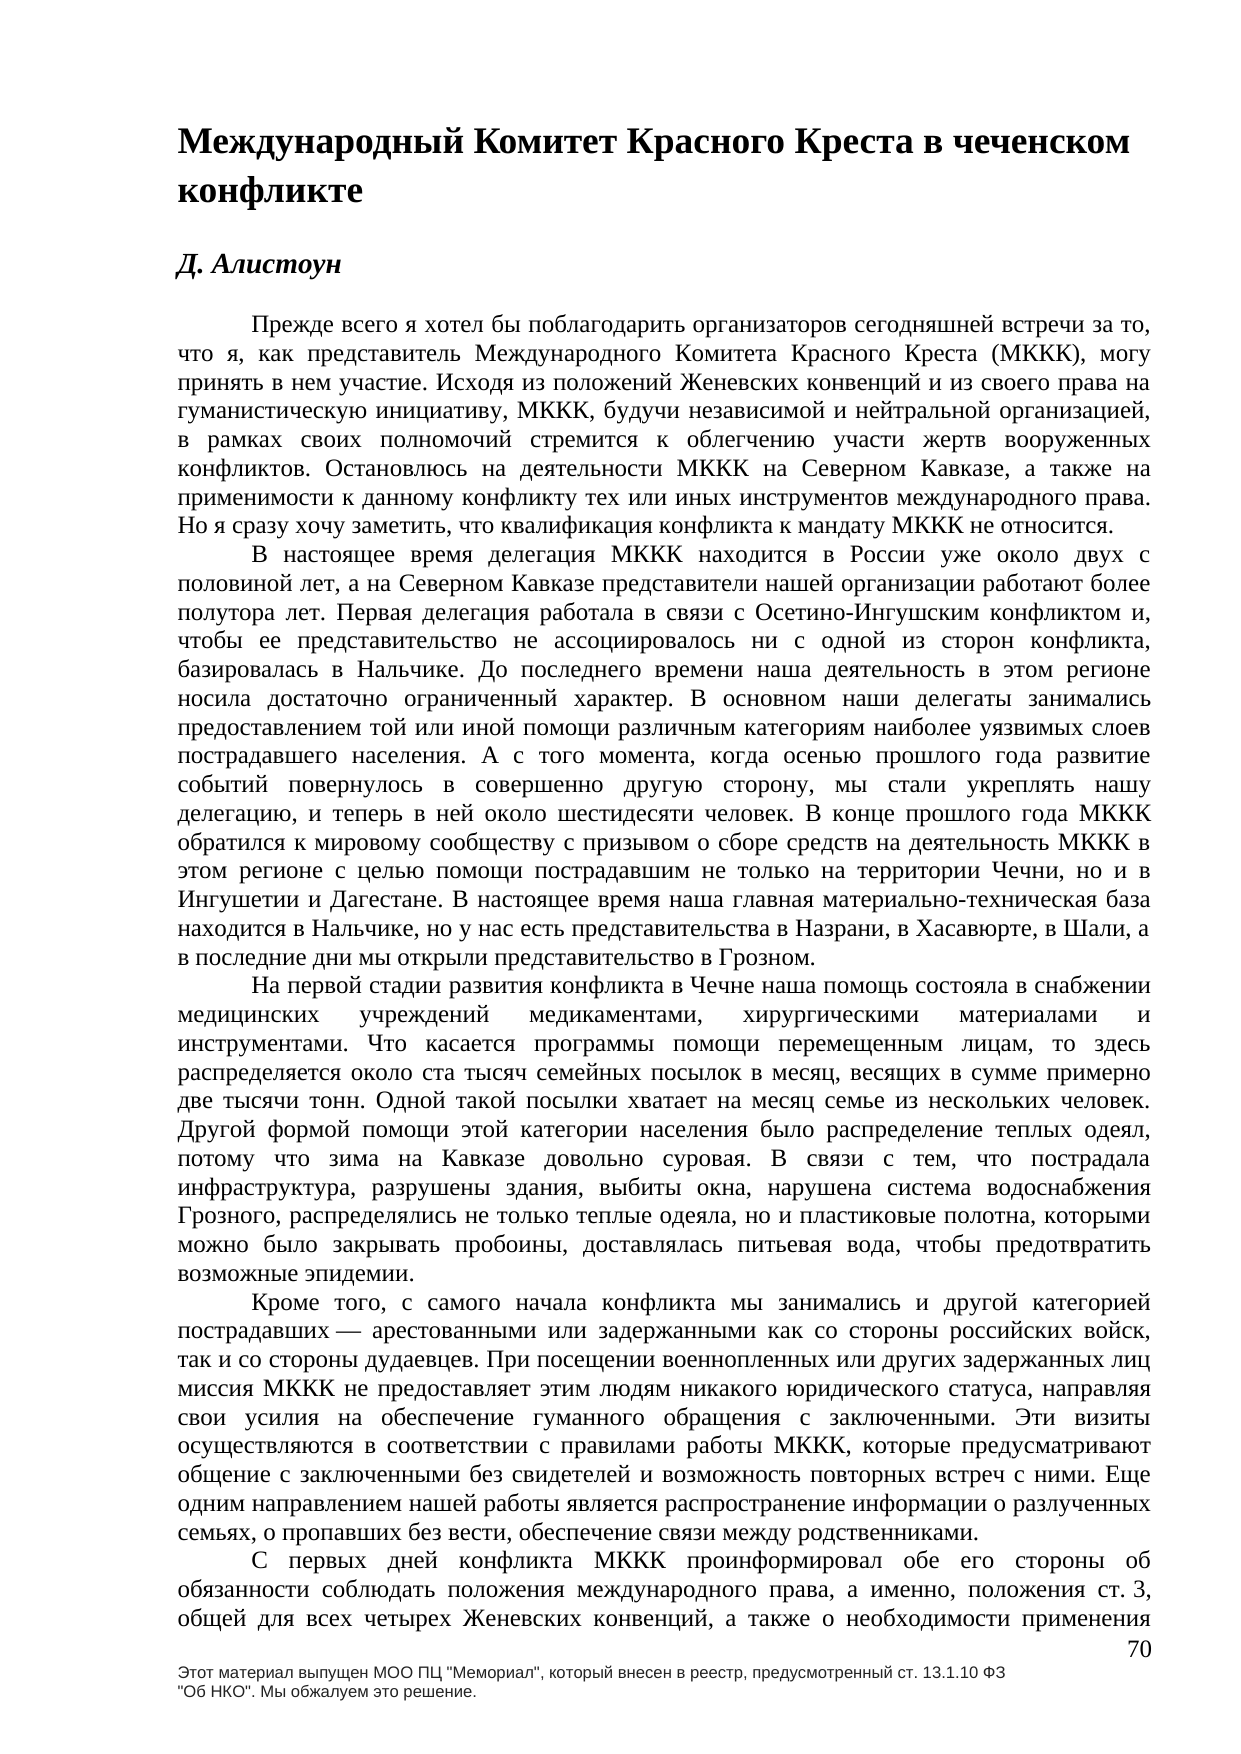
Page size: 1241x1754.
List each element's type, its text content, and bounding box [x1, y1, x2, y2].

text В настоящее время делегация МККК находится в России уже около двух с половиной лет, а на Северном Кавказе представители нашей организации работают более полутора лет. Первая делегация работала в связи с Осетино-Ингушским конфликтом и, чтобы ее представительство не ассоциировалось ни с одной из сторон конфликта, базировалась в Нальчике. До последнего времени наша деятельность в этом регионе носила достаточно ограниченный характер. В основном наши делегаты занимались предоставлением той или иной помощи различным категориям наиболее уязвимых слоев пострадавшего населения. А с того момента, когда осенью прошлого года развитие событий повернулось в совершенно другую сторону, мы стали укреплять нашу делегацию, и теперь в ней около шестидесяти человек. В конце прошлого года МККК обратился к мировому сообществу с призывом о сборе средств на деятельность МККК в этом регионе с целью помощи пострадавшим не только на территории Чечни, но и в Ингушетии и Дагестане. В настоящее время наша главная материально-техническая база находится в Нальчике, но у нас есть представительства в Назрани, в Хасавюрте, в Шали, а в последние дни мы открыли представительство в Грозном. [177, 539, 1152, 970]
text Д. Алистоун [177, 246, 1152, 280]
text Прежде всего я хотел бы поблагодарить организаторов сегодняшней встречи за то, что я, как представитель Международного Комитета Красного Креста (МККК), могу принять в нем участие. Исходя из положений Женевских конвенций и из своего права на гуманистическую инициативу, МККК, будучи независимой и нейтральной организацией, в рамках своих полномочий стремится к облегчению участи жертв вооруженных конфликтов. Остановлюсь на деятельности МККК на Северном Кавказе, а также на применимости к данному конфликту тех или иных инструментов международного права. Но я сразу хочу заметить, что квалификация конфликта к мандату МККК не относится. [177, 309, 1152, 539]
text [177, 1545, 1152, 1632]
text Кроме того, с самого начала конфликта мы занимались и другой категорией пострадавших — арестованными или задержанными как со стороны российских войск, так и со стороны дудаевцев. При посещении военнопленных или других задержанных лиц миссия МККК не предоставляет этим людям никакого юридического статуса, направляя свои усилия на обеспечение гуманного обращения с заключенными. Эти визиты осуществляются в соответствии с правилами работы МККК, которые предусматривают общение с заключенными без свидетелей и возможность повторных встреч с ними. Еще одним направлением нашей работы является распространение информации о разлученных семьях, о пропавших без вести, обеспечение связи между родственниками. [177, 1287, 1152, 1545]
text На первой стадии развития конфликта в Чечне наша помощь состояла в снабжении медицинских учреждений медикаментами, хирургическими материалами и инструментами. Что касается программы помощи перемещенным лицам, то здесь распределяется около ста тысяч семейных посылок в месяц, весящих в сумме примерно две тысячи тонн. Одной такой посылки хватает на месяц семье из нескольких человек. Другой формой помощи этой категории населения было распределение теплых одеял, потому что зима на Кавказе довольно суровая. В связи с тем, что пострадала инфраструктура, разрушены здания, выбиты окна, нарушена система водоснабжения Грозного, распределялись не только теплые одеяла, но и пластиковые полотна, которыми можно было закрывать пробоины, доставлялась питьевая вода, чтобы предотвратить возможные эпидемии. [177, 970, 1152, 1287]
subtitle Международный Комитет Красного Креста в чеченском конфликте [177, 118, 1152, 211]
